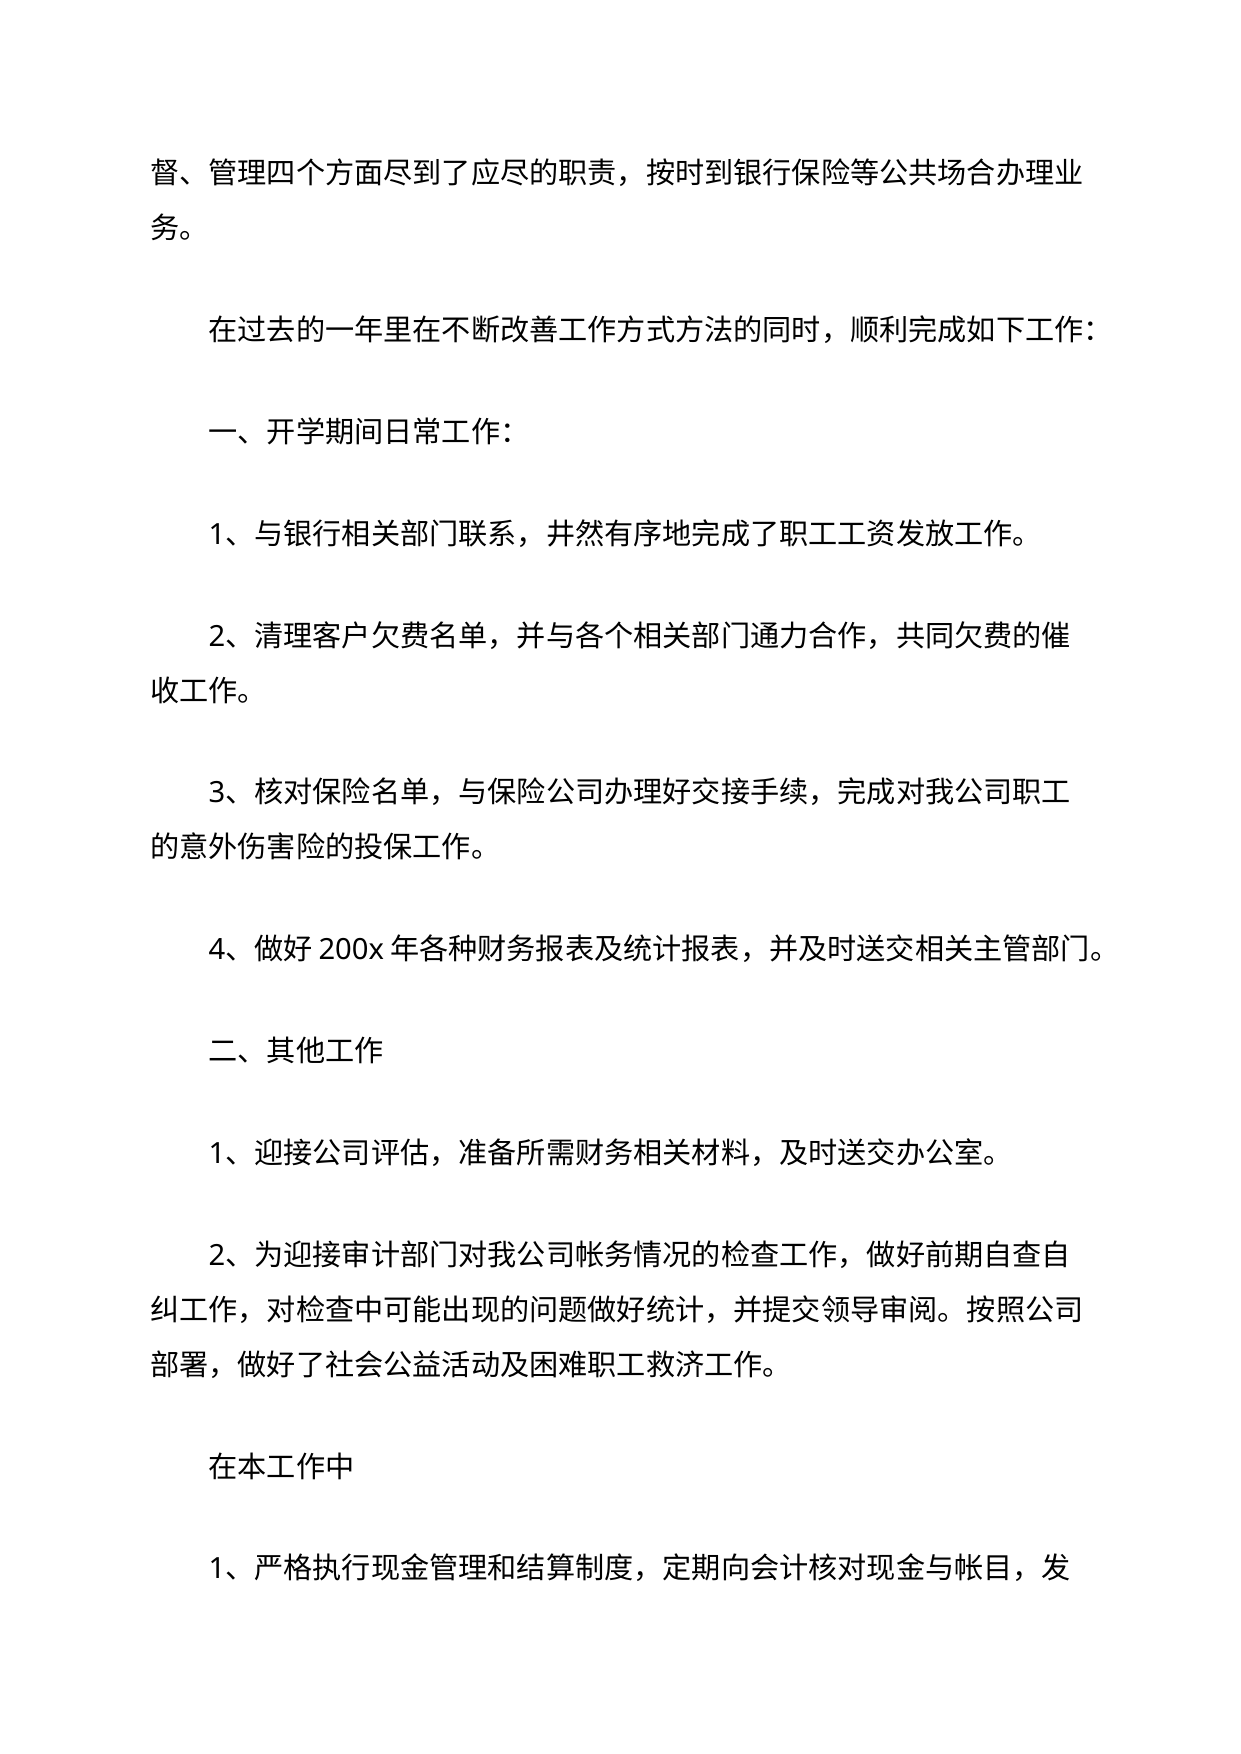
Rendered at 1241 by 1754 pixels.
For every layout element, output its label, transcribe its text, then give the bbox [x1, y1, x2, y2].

text 在本工作中 [150, 1443, 1090, 1485]
text 二、其他工作 [150, 1028, 1090, 1070]
text 2、为迎接审计部门对我公司帐务情况的检查工作，做好前期自查自纠工作，对检查中可能出现的问题做好统计，并提交领导审阅。按照公司部署，做好了社会公益活动及困难职工救济工作。 [150, 1231, 1090, 1384]
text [150, 1545, 1090, 1587]
text 一、开学期间日常工作： [150, 408, 1090, 451]
text 3、核对保险名单，与保险公司办理好交接手续，完成对我公司职工的意外伤害险的投保工作。 [150, 769, 1090, 866]
text 1、与银行相关部门联系，井然有序地完成了职工工资发放工作。 [150, 510, 1090, 553]
text 2、清理客户欠费名单，并与各个相关部门通力合作，共同欠费的催收工作。 [150, 612, 1090, 709]
text 1、迎接公司评估，准备所需财务相关材料，及时送交办公室。 [150, 1129, 1090, 1172]
text 在过去的一年里在不断改善工作方式方法的同时，顺利完成如下工作： [150, 307, 1090, 349]
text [150, 150, 1090, 247]
text 4、做好200x年各种财务报表及统计报表，并及时送交相关主管部门。 [150, 926, 1090, 968]
